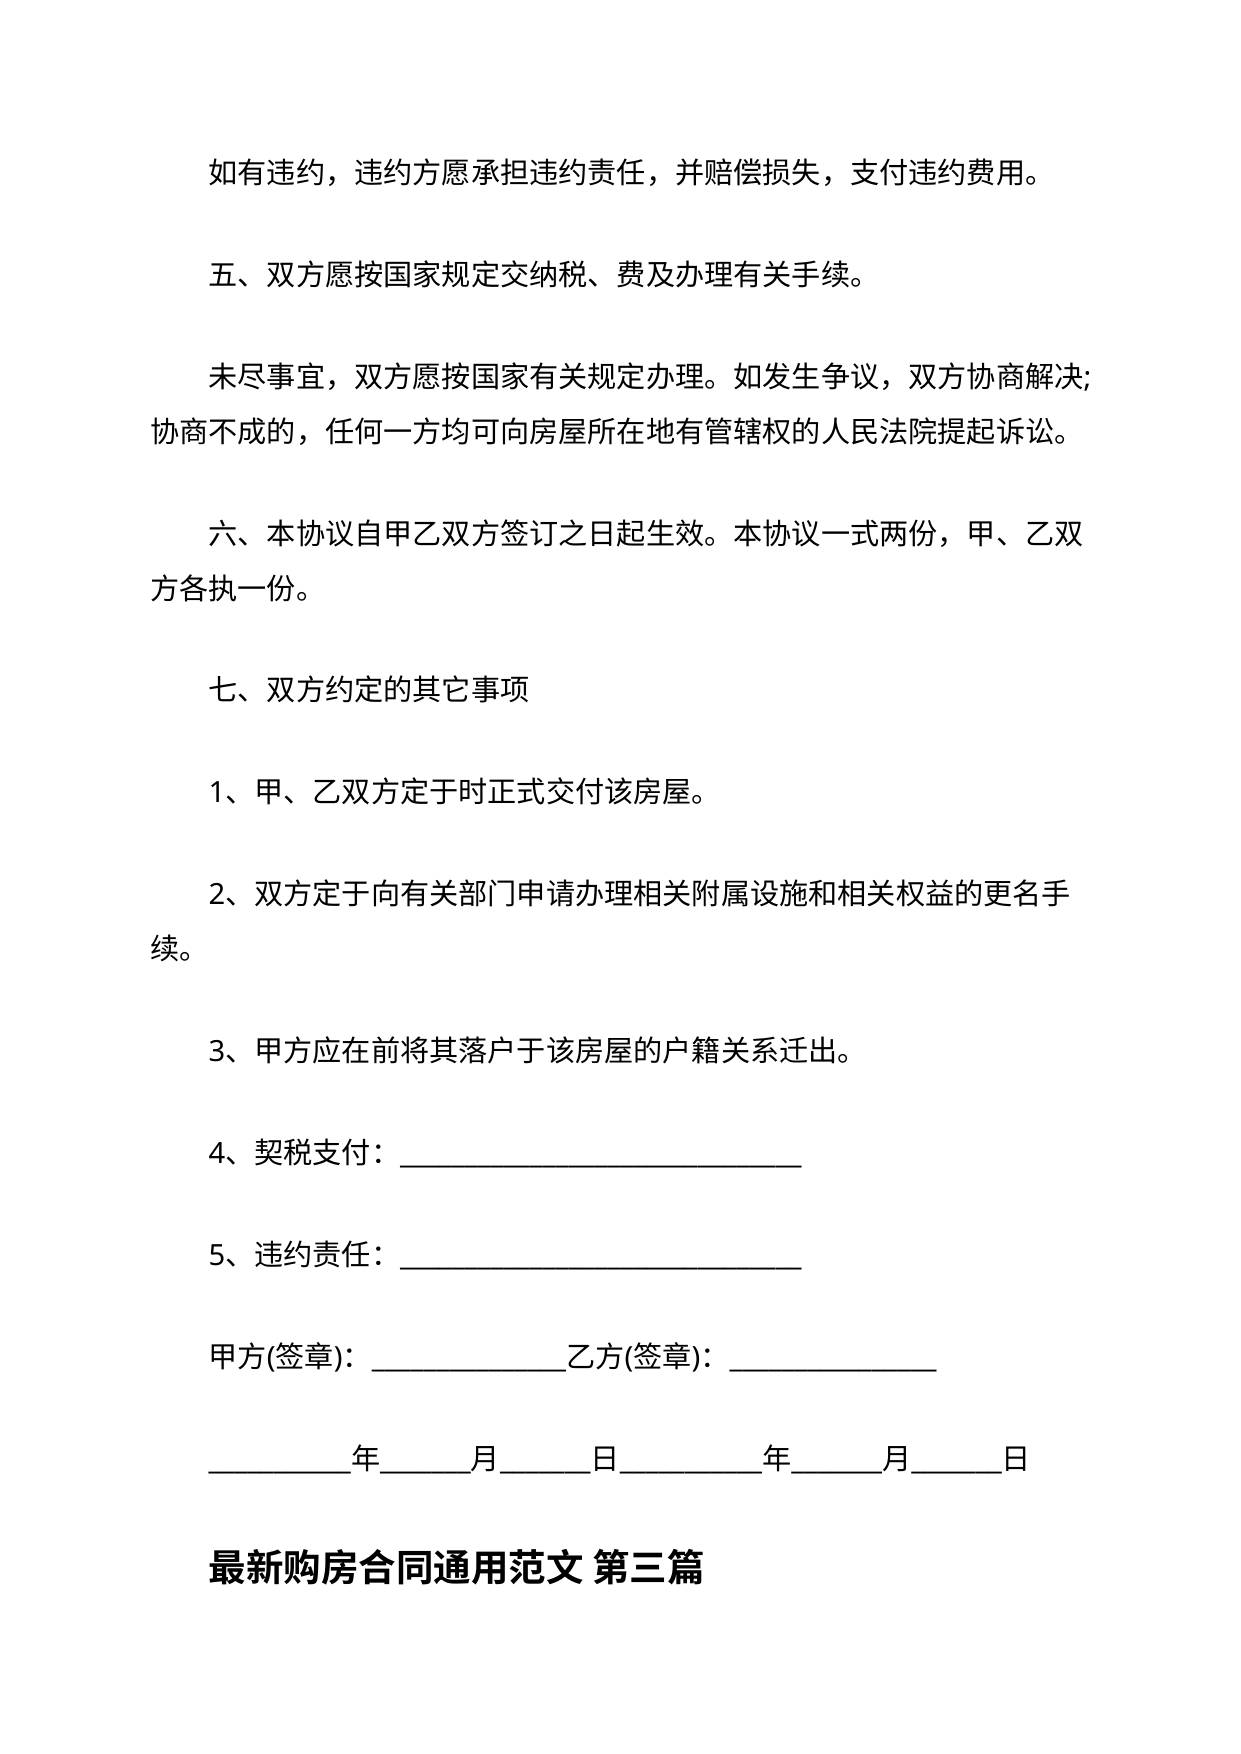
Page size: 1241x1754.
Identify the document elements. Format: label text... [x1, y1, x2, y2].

text 七、双方约定的其它事项 [150, 667, 1090, 709]
text 六、本协议自甲乙双方签订之日起生效。本协议一式两份，甲、乙双方各执一份。 [150, 510, 1090, 607]
text 4、契税支付：_______________________________ [150, 1129, 1090, 1172]
text 五、双方愿按国家规定交纳税、费及办理有关手续。 [150, 252, 1090, 294]
text 5、违约责任：_______________________________ [150, 1231, 1090, 1274]
text 3、甲方应在前将其落户于该房屋的户籍关系迁出。 [150, 1027, 1090, 1070]
text 2、双方定于向有关部门申请办理相关附属设施和相关权益的更名手续。 [150, 871, 1090, 968]
text 最新购房合同通用范文 第三篇 [150, 1537, 1090, 1592]
text 如有违约，违约方愿承担违约责任，并赔偿损失，支付违约费用。 [150, 150, 1090, 192]
text 1、甲、乙双方定于时正式交付该房屋。 [150, 769, 1090, 811]
text ___________年_______月_______日___________年_______月_______日 [150, 1435, 1090, 1478]
text 甲方(签章)：_______________乙方(签章)：________________ [150, 1333, 1090, 1376]
text 未尽事宜，双方愿按国家有关规定办理。如发生争议，双方协商解决;协商不成的，任何一方均可向房屋所在地有管辖权的人民法院提起诉讼。 [150, 353, 1090, 451]
